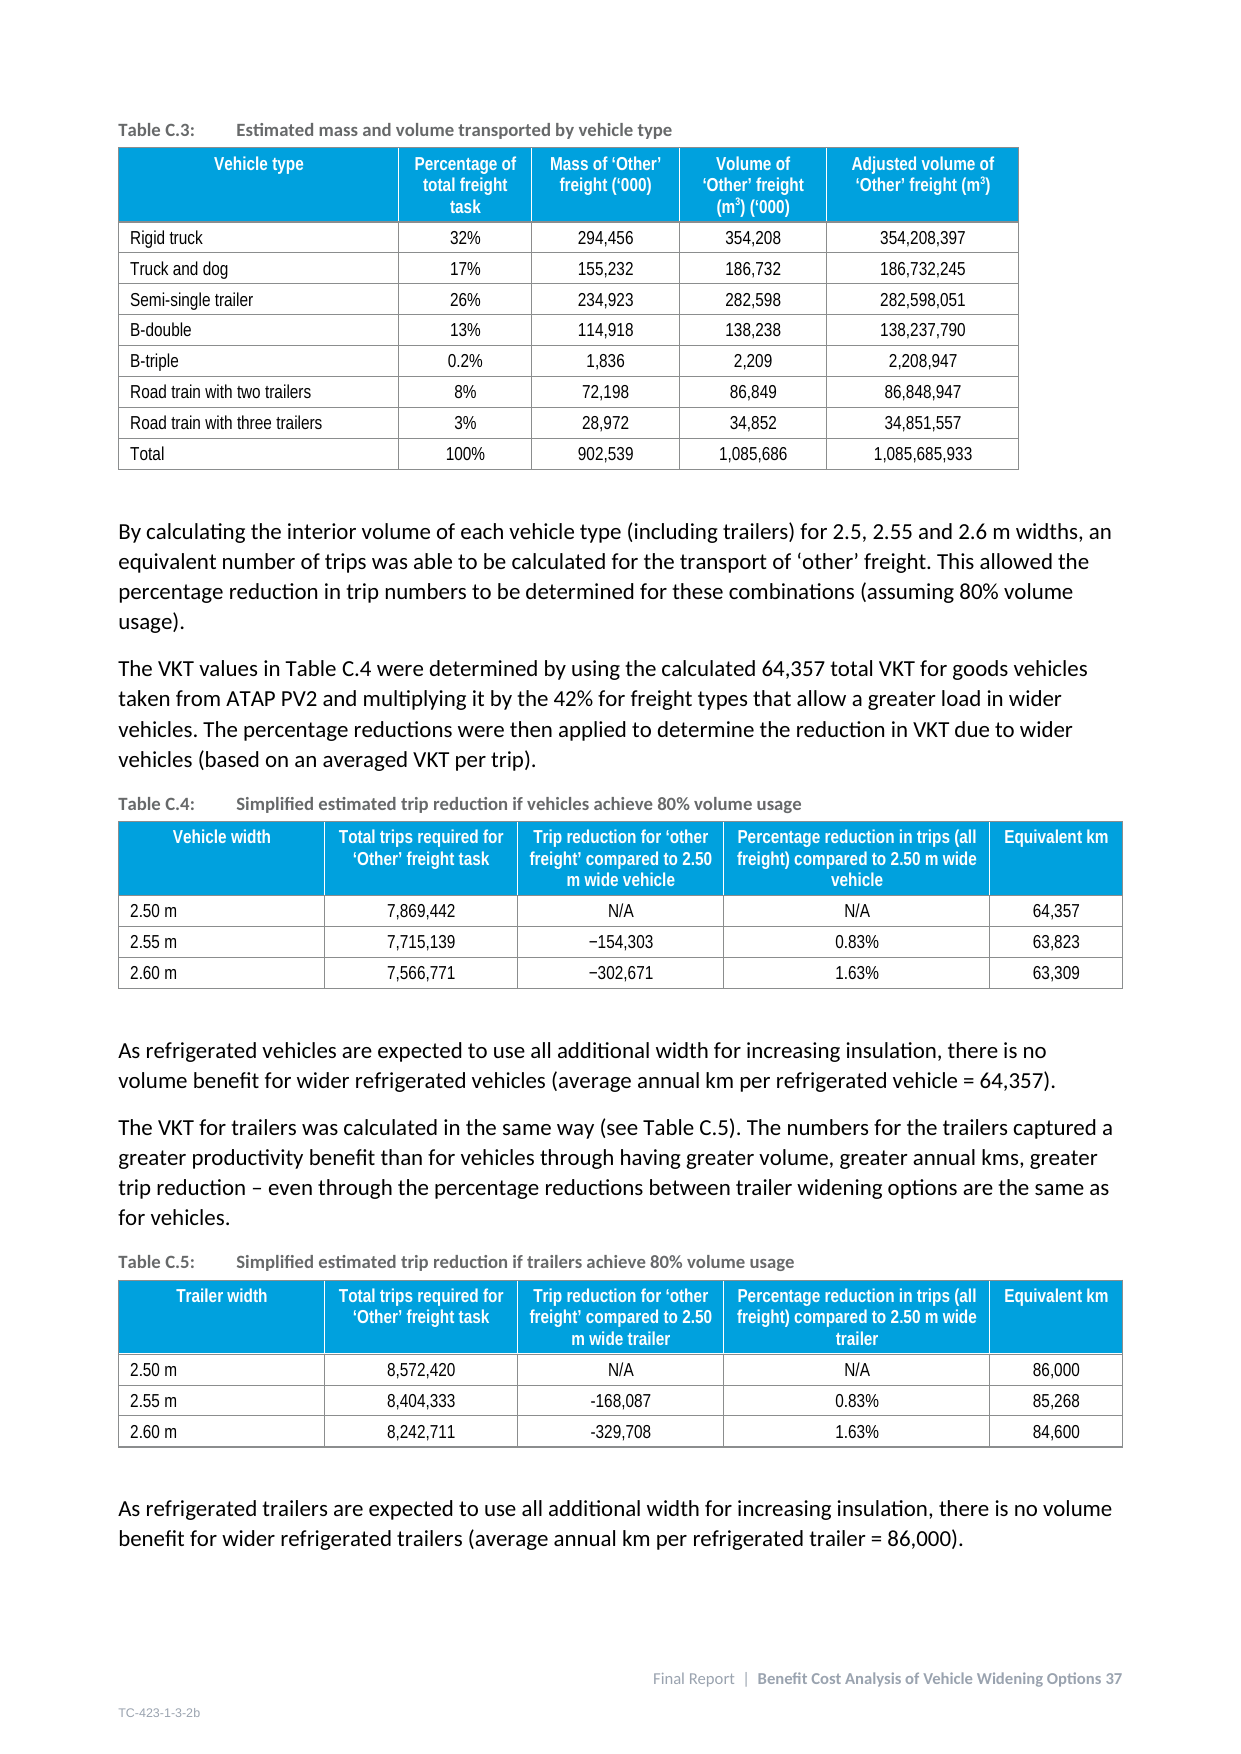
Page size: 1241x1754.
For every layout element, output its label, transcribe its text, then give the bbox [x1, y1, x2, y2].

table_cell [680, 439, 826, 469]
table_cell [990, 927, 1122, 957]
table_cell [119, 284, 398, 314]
text By calculating the interior volume of each vehicle type (including trailers) for 2.5, 2.55 and 2.6 m widths, an equivalent number of trips was able to be calculated for the transport of ‘other’ freight. This allowed the percentage reduction in trip numbers to be determined for these combinations (assuming 80% volume usage). [118, 517, 1122, 635]
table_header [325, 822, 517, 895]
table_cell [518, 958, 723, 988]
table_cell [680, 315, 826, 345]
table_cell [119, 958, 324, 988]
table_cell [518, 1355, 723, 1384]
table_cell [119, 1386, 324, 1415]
text The VKT for trailers was calculated in the same way (see Table C.5). The numbers for the trailers captured a greater productivity benefit than for vehicles through having greater volume, greater annual kms, greater trip reduction – even through the percentage reductions between trailer widening options are the same as for vehicles. [118, 1113, 1122, 1231]
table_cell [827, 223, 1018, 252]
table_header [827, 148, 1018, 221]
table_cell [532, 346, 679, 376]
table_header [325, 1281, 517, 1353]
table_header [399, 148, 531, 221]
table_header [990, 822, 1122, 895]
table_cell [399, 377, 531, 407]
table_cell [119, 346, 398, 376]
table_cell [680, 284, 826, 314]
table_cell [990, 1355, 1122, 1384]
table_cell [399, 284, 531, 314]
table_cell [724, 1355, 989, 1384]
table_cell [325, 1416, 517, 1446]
text Table C.5: Simplified estimated trip reduction if trailers achieve 80% volume usage [118, 1250, 1122, 1273]
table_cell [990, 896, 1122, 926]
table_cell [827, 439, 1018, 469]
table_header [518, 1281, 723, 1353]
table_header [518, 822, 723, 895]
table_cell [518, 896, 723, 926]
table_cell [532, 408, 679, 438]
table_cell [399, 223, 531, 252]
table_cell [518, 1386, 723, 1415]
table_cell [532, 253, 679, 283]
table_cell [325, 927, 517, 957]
text The VKT values in Table C.4 were determined by using the calculated 64,357 total VKT for goods vehicles taken from ATAP PV2 and multiplying it by the 42% for freight types that allow a greater load in wider vehicles. The percentage reductions were then applied to determine the reduction in VKT due to wider vehicles (based on an averaged VKT per trip). [118, 654, 1122, 773]
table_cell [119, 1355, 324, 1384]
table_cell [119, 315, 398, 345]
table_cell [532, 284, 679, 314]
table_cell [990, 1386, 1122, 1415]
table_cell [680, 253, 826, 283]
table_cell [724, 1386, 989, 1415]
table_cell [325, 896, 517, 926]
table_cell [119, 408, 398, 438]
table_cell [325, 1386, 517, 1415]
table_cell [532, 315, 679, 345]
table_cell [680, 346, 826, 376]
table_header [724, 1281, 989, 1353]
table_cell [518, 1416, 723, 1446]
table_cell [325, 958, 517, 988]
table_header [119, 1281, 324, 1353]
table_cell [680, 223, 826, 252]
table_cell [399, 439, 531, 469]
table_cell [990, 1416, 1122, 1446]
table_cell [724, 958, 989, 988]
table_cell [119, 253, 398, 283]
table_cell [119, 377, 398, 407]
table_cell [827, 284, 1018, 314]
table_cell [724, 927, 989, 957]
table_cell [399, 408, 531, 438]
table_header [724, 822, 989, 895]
text As refrigerated trailers are expected to use all additional width for increasing insulation, there is no volume benefit for wider refrigerated trailers (average annual km per refrigerated trailer = 86,000). [118, 1494, 1122, 1552]
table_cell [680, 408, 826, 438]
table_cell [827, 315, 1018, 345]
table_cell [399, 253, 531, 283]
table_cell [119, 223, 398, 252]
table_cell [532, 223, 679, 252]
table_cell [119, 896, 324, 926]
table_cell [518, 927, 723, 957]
text Table C.3: Estimated mass and volume transported by vehicle type [118, 118, 1122, 141]
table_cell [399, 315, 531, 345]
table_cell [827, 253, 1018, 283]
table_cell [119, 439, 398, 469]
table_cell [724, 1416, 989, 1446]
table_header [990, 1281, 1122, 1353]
text As refrigerated vehicles are expected to use all additional width for increasing insulation, there is no volume benefit for wider refrigerated vehicles (average annual km per refrigerated vehicle = 64,357). [118, 1036, 1122, 1094]
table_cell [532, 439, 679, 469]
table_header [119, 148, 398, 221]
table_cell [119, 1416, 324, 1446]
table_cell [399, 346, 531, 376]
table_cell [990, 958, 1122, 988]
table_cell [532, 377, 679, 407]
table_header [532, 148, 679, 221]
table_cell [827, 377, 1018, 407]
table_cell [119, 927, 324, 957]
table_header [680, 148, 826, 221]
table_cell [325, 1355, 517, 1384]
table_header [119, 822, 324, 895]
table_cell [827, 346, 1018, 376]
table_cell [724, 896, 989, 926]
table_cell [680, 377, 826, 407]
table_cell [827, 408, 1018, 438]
text Table C.4: Simplified estimated trip reduction if vehicles achieve 80% volume usage [118, 792, 1122, 815]
